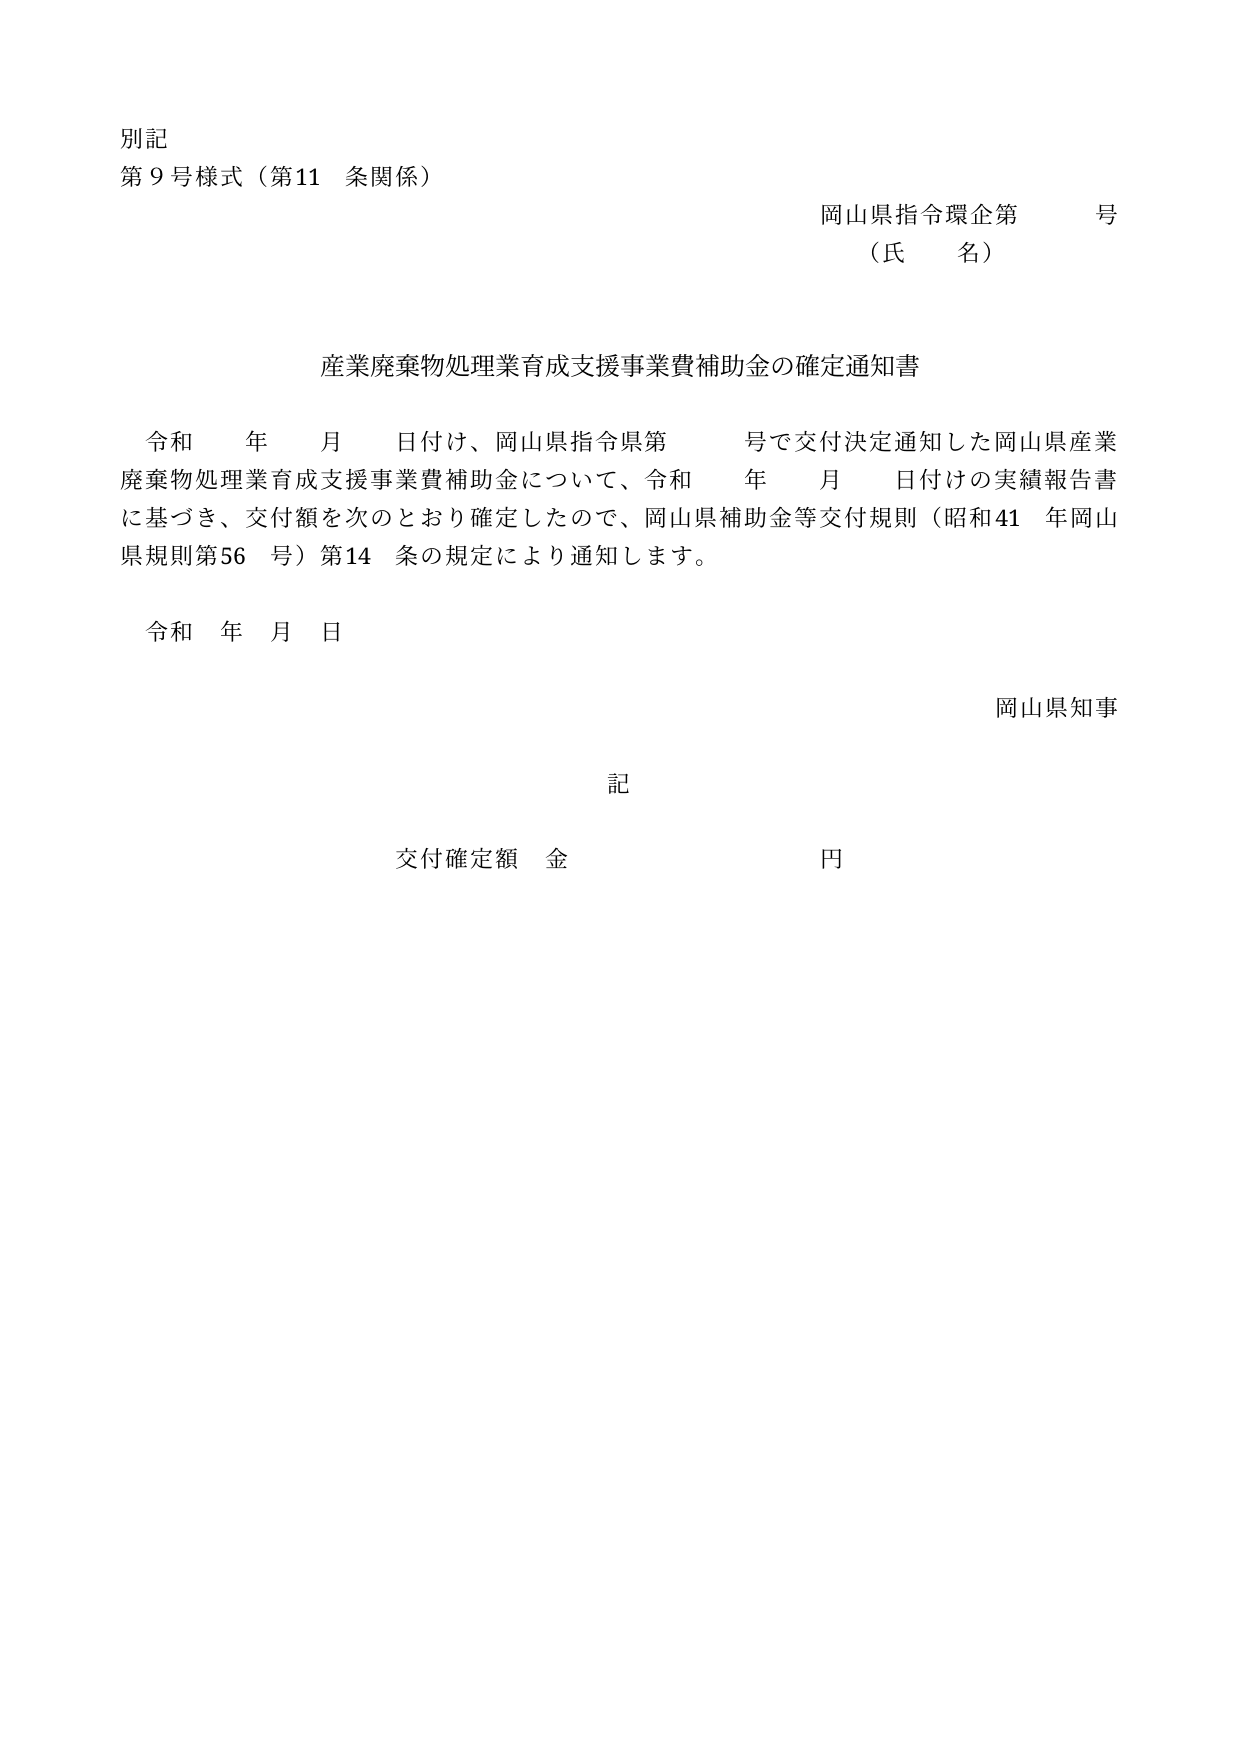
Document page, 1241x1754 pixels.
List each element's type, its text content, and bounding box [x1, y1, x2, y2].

text （氏 名） [120, 232, 1020, 270]
text 岡山県指令環企第 号 [120, 194, 1120, 232]
text 第９号様式（第11条関係） [120, 157, 1120, 194]
text 別記 [120, 119, 1120, 157]
text 岡山県知事 [120, 687, 1120, 725]
text 令和 年 月 日 [120, 612, 1120, 649]
text 交付確定額 金 円 [120, 839, 1120, 877]
text 令和 年 月 日付け、岡山県指令県第 号で交付決定通知した岡山県産業廃棄物処理業育成支援事業費補助金について、令和 年 月 日付けの実績報告書に基づき、交付額を次のとおり確定したので、岡山県補助金等交付規則（昭和41年岡山県規則第56号）第14条の規定により通知します。 [120, 422, 1120, 574]
text 記 [120, 763, 1120, 801]
text 産業廃棄物処理業育成支援事業費補助金の確定通知書 [120, 346, 1120, 384]
